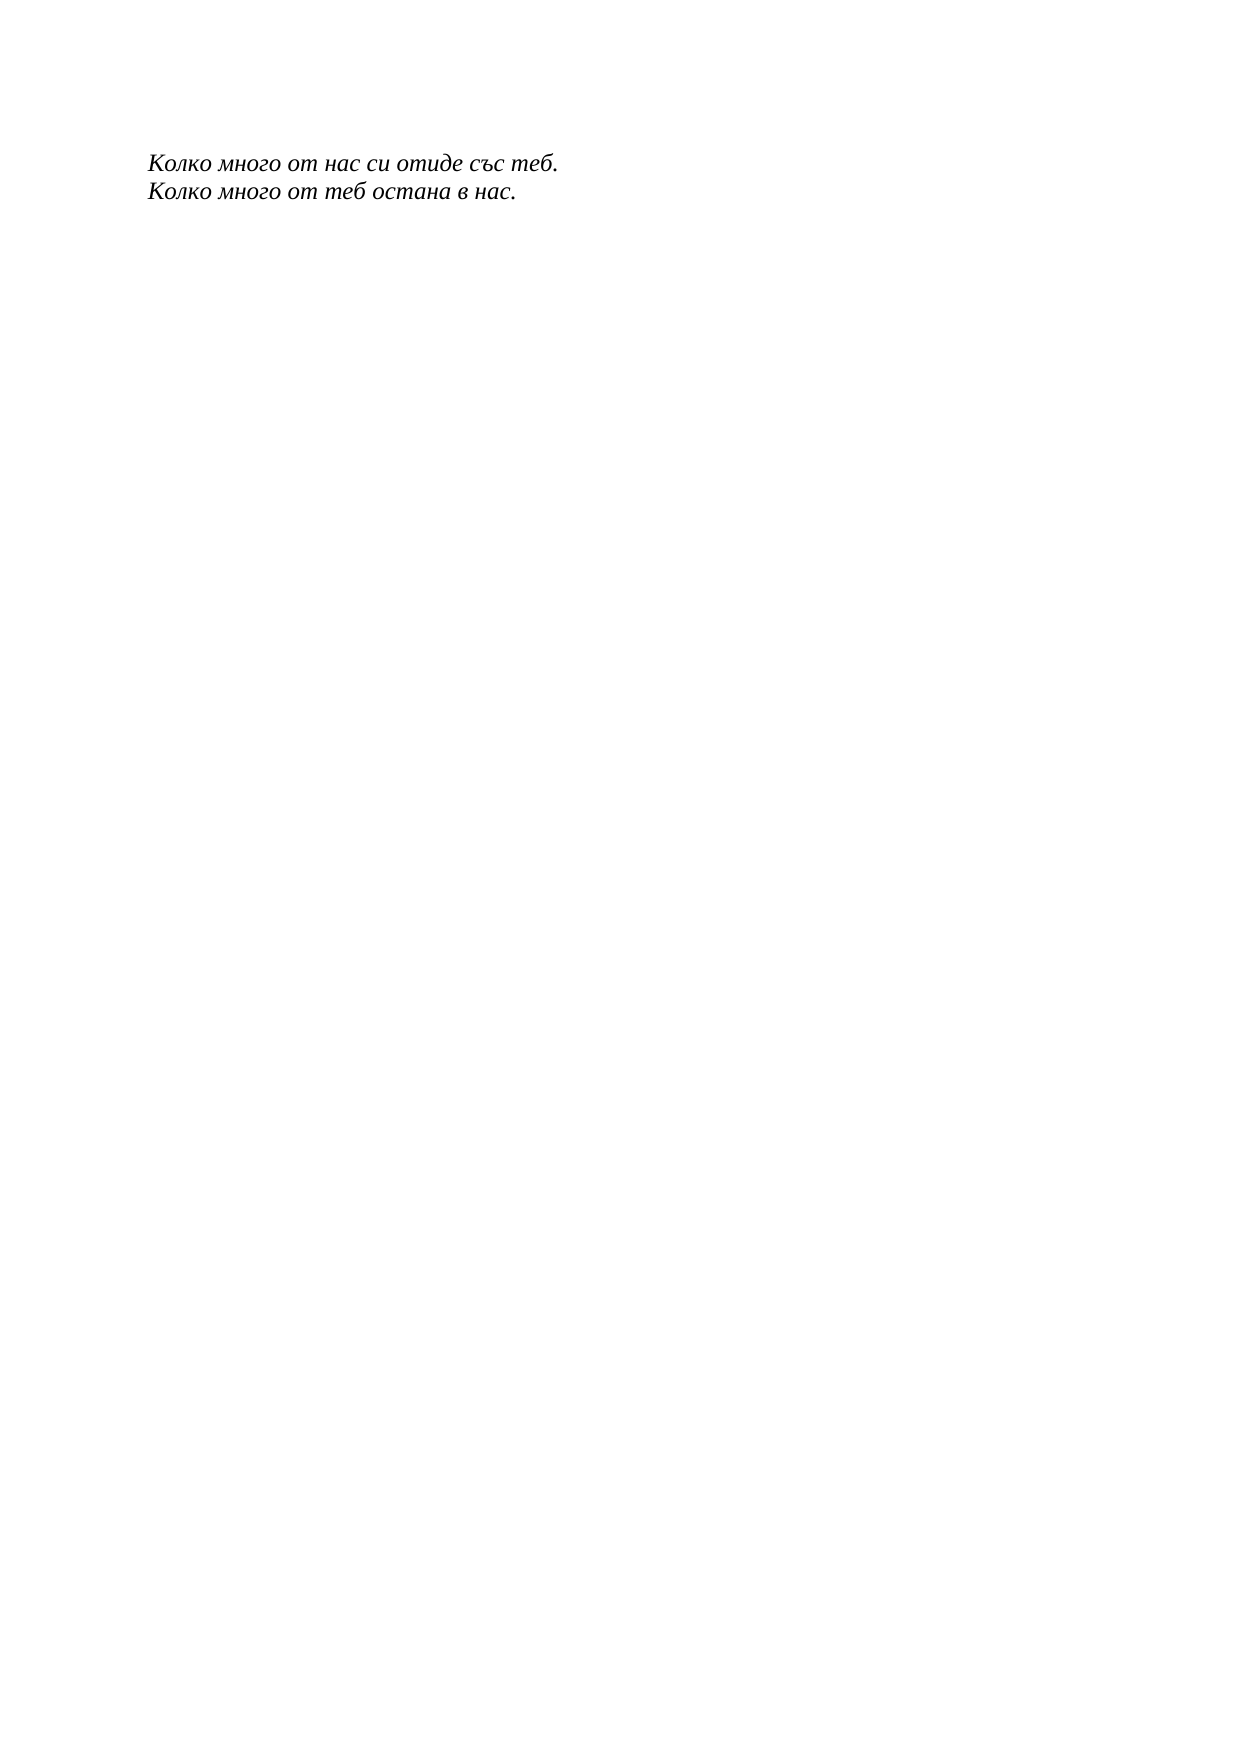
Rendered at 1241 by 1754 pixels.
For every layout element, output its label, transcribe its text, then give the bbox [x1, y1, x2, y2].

text Колко много от нас си отиде със теб. Колко много от теб остана в нас. [148, 148, 1093, 205]
